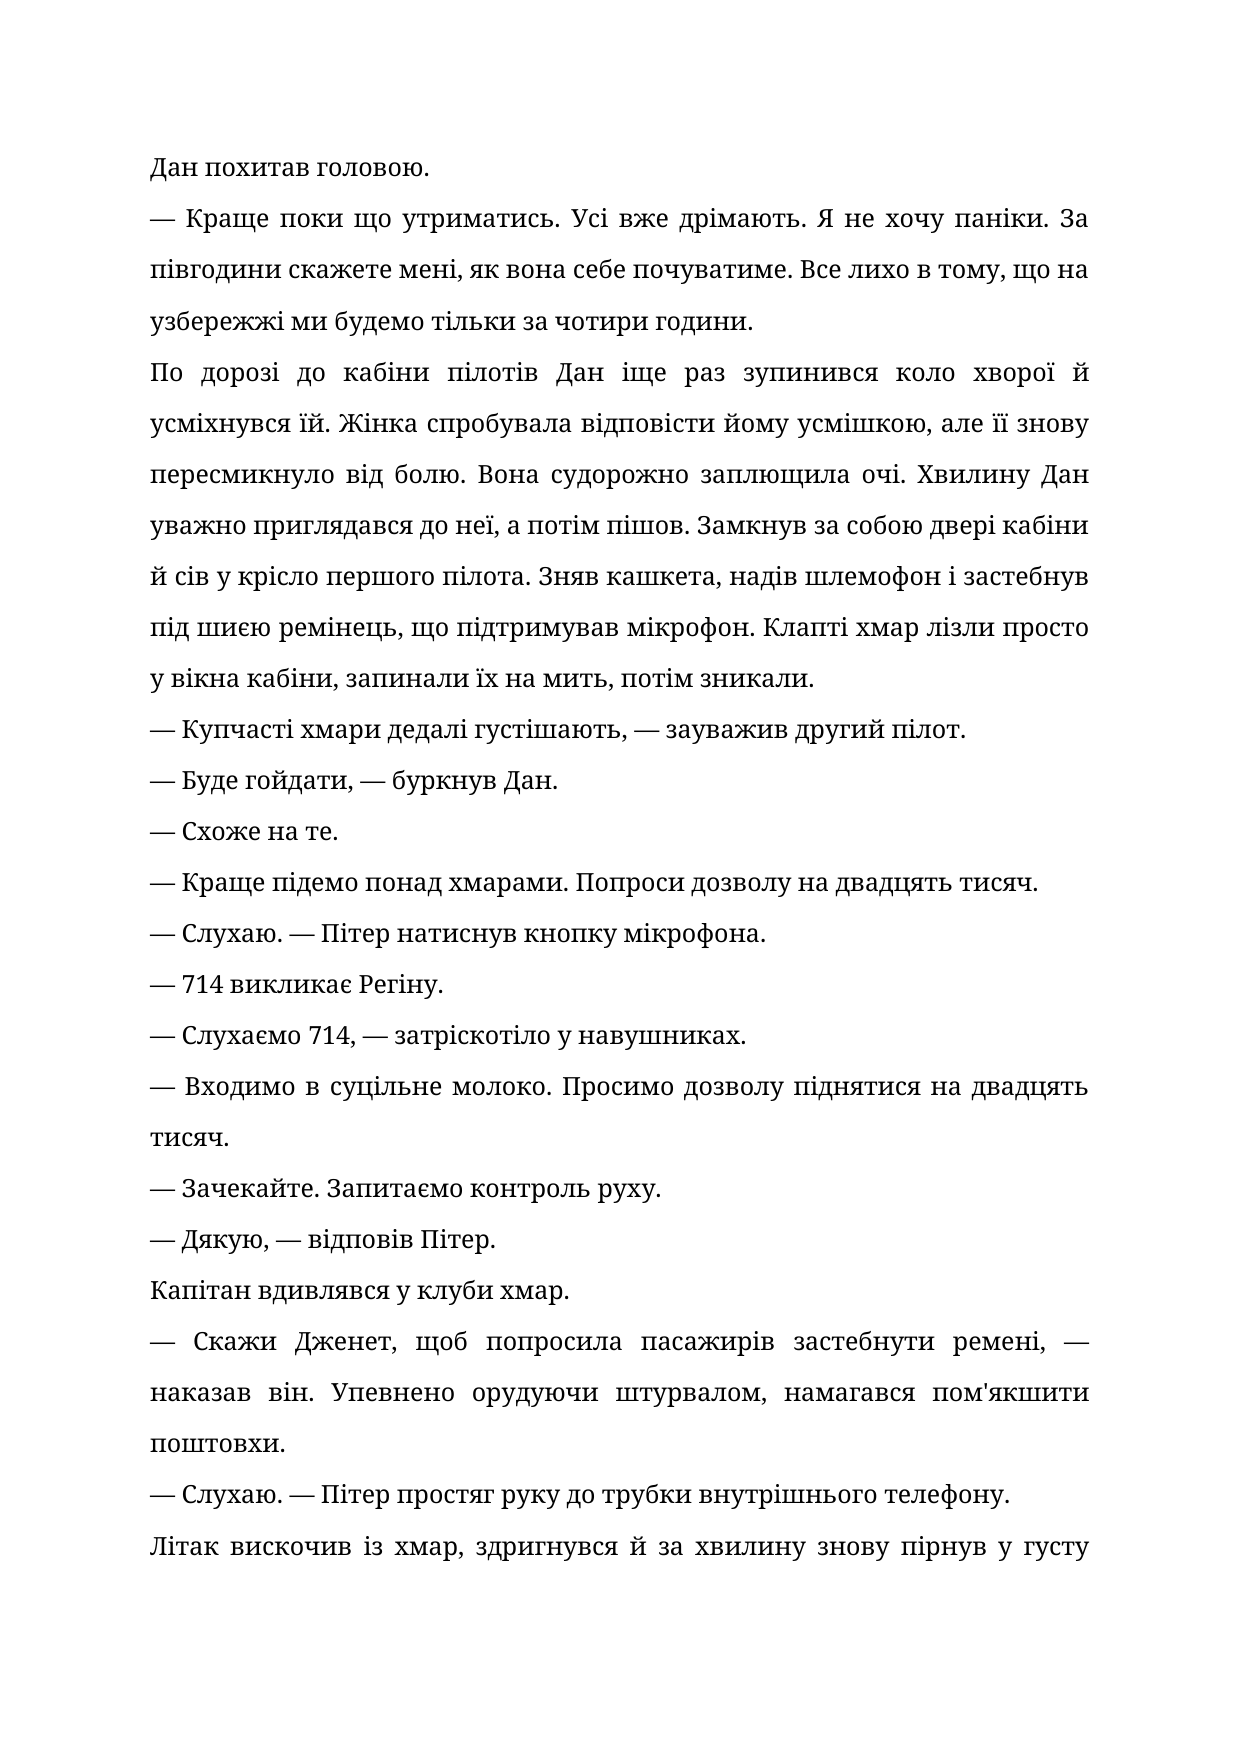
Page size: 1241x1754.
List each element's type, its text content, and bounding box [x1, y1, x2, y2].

text — Дякую, — відповів Пітер. [150, 1222, 1090, 1256]
text — Краще поки що утриматись. Усі вже дрімають. Я не хочу паніки. За півгодини скажете мені, як вона себе почуватиме. Все лихо в тому, що на узбережжі ми будемо тільки за чотири години. [150, 201, 1090, 337]
text — Схоже на те. [150, 813, 1090, 848]
text — Слухаю. — Пітер натиснув кнопку мікрофона. [150, 916, 1090, 950]
text Дан похитав головою. [150, 150, 1090, 184]
text — Скажи Дженет, щоб попросила пасажирів застебнути ремені, — наказав він. Упевнено орудуючи штурвалом, намагався пом'якшити поштовхи. [150, 1324, 1090, 1460]
text — Купчасті хмари дедалі густішають, — зауважив другий пілот. [150, 711, 1090, 746]
text Капітан вдивлявся у клуби хмар. [150, 1273, 1090, 1307]
text — Буде гойдати, — буркнув Дан. [150, 762, 1090, 797]
text — Входимо в суцільне молоко. Просимо дозволу піднятися на двадцять тисяч. [150, 1069, 1090, 1154]
text — Слухаю. — Пітер простяг руку до трубки внутрішнього телефону. [150, 1477, 1090, 1511]
text — Краще підемо понад хмарами. Попроси дозволу на двадцять тисяч. [150, 864, 1090, 899]
text — Слухаємо 714, — затріскотіло у навушниках. [150, 1018, 1090, 1052]
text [150, 1528, 1090, 1562]
text — 714 викликає Регіну. [150, 967, 1090, 1001]
text По дорозі до кабіни пілотів Дан іще раз зупинився коло хворої й усміхнувся їй. Жінка спробувала відповісти йому усмішкою, але її знову пересмикнуло від болю. Вона судорожно заплющила очі. Хвилину Дан уважно приглядався до неї, а потім пішов. Замкнув за собою двері кабіни й сів у крісло першого пілота. Зняв кашкета, надів шлемофон і застебнув під шиєю ремінець, що підтримував мікрофон. Клапті хмар лізли просто у вікна кабіни, запинали їх на мить, потім зникали. [150, 354, 1090, 694]
text — Зачекайте. Запитаємо контроль руху. [150, 1171, 1090, 1205]
